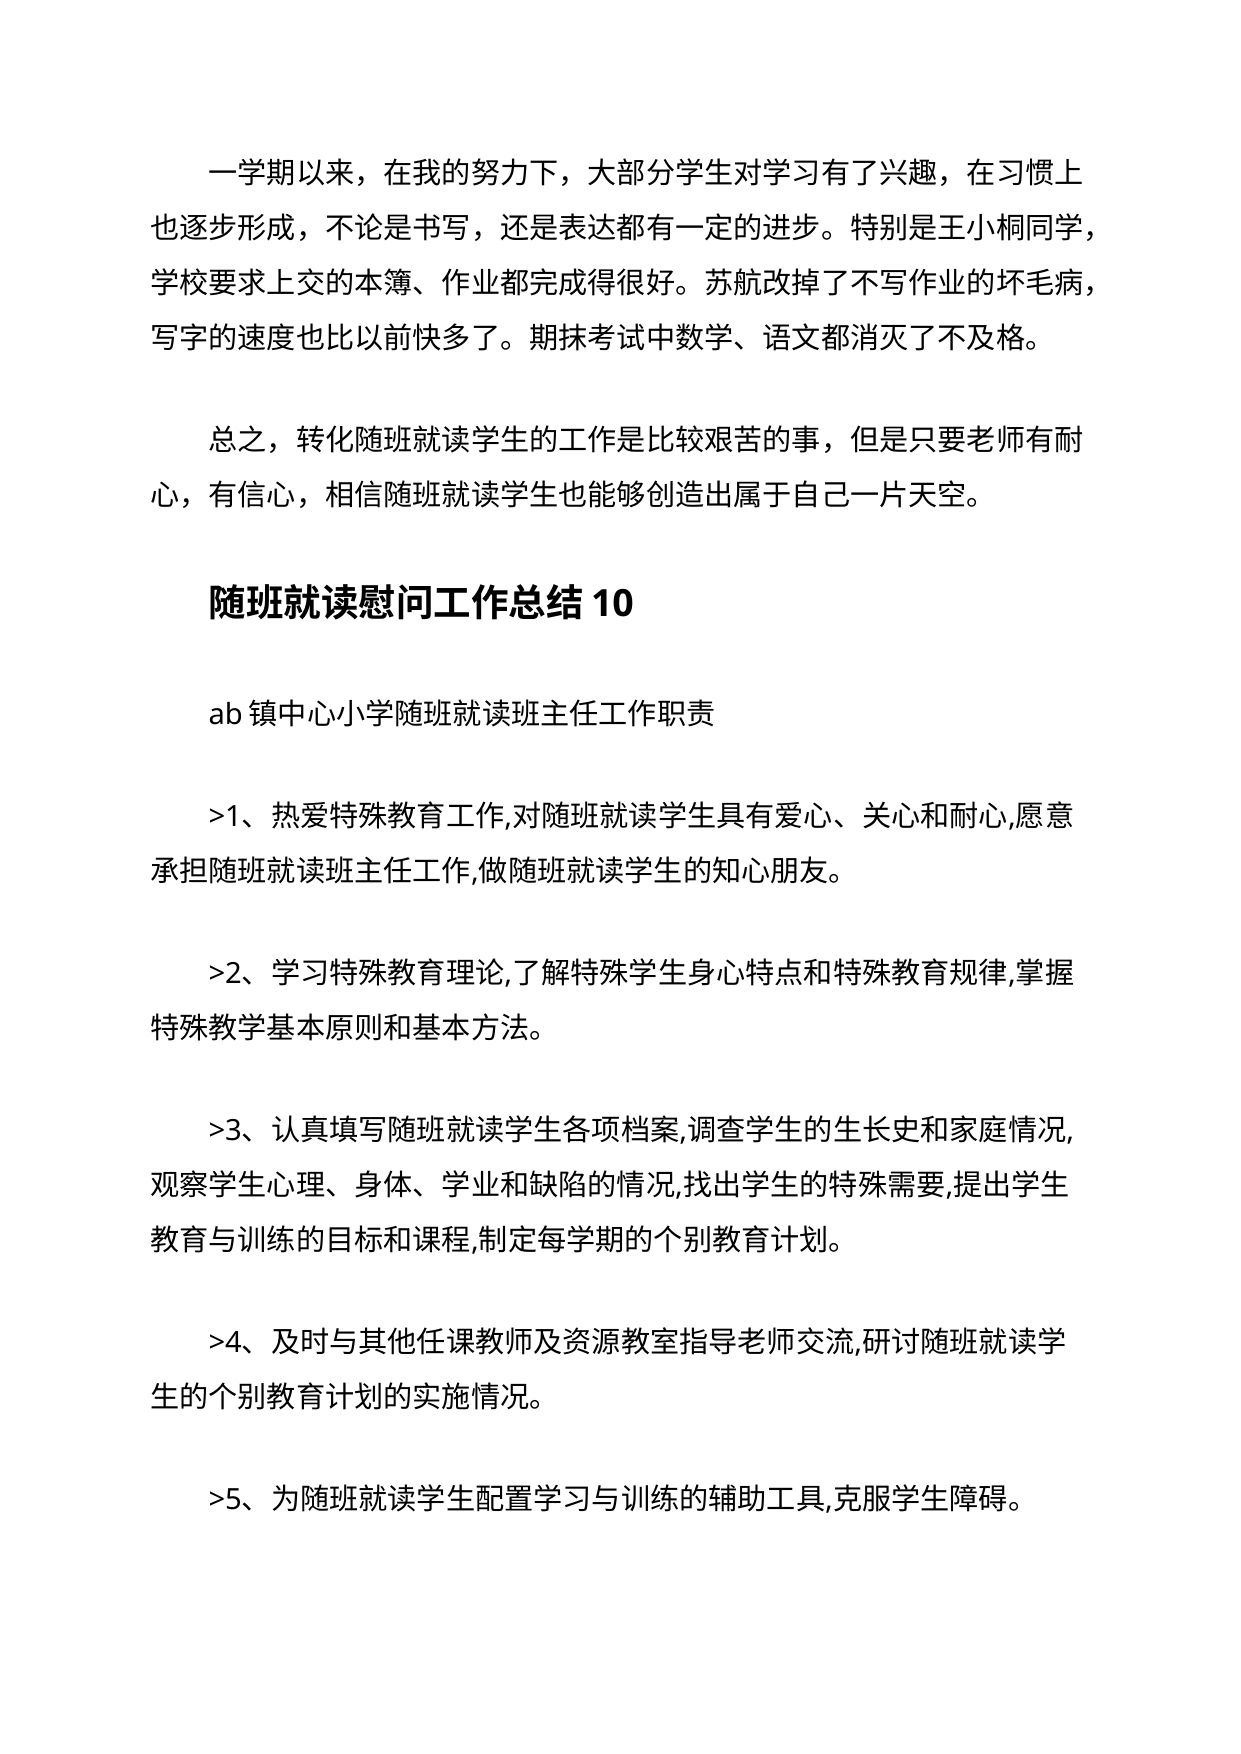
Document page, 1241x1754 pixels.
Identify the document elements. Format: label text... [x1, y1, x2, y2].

text >1、热爱特殊教育工作,对随班就读学生具有爱心、关心和耐心,愿意承担随班就读班主任工作,做随班就读学生的知心朋友。 [150, 793, 1090, 890]
text >3、认真填写随班就读学生各项档案,调查学生的生长史和家庭情况,观察学生心理、身体、学业和缺陷的情况,找出学生的特殊需要,提出学生教育与训练的目标和课程,制定每学期的个别教育计划。 [150, 1106, 1090, 1259]
text 总之，转化随班就读学生的工作是比较艰苦的事，但是只要老师有耐心，有信心，相信随班就读学生也能够创造出属于自己一片天空。 [150, 416, 1090, 514]
text 随班就读慰问工作总结10 [150, 573, 1090, 628]
text ab镇中心小学随班就读班主任工作职责 [150, 691, 1090, 733]
text 一学期以来，在我的努力下，大部分学生对学习有了兴趣，在习惯上也逐步形成，不论是书写，还是表达都有一定的进步。特别是王小桐同学，学校要求上交的本簿、作业都完成得很好。苏航改掉了不写作业的坏毛病，写字的速度也比以前快多了。期抹考试中数学、语文都消灭了不及格。 [150, 150, 1090, 357]
text >4、及时与其他任课教师及资源教室指导老师交流,研讨随班就读学生的个别教育计划的实施情况。 [150, 1318, 1090, 1416]
text >2、学习特殊教育理论,了解特殊学生身心特点和特殊教育规律,掌握特殊教学基本原则和基本方法。 [150, 950, 1090, 1047]
text >5、为随班就读学生配置学习与训练的辅助工具,克服学生障碍。 [150, 1475, 1090, 1518]
